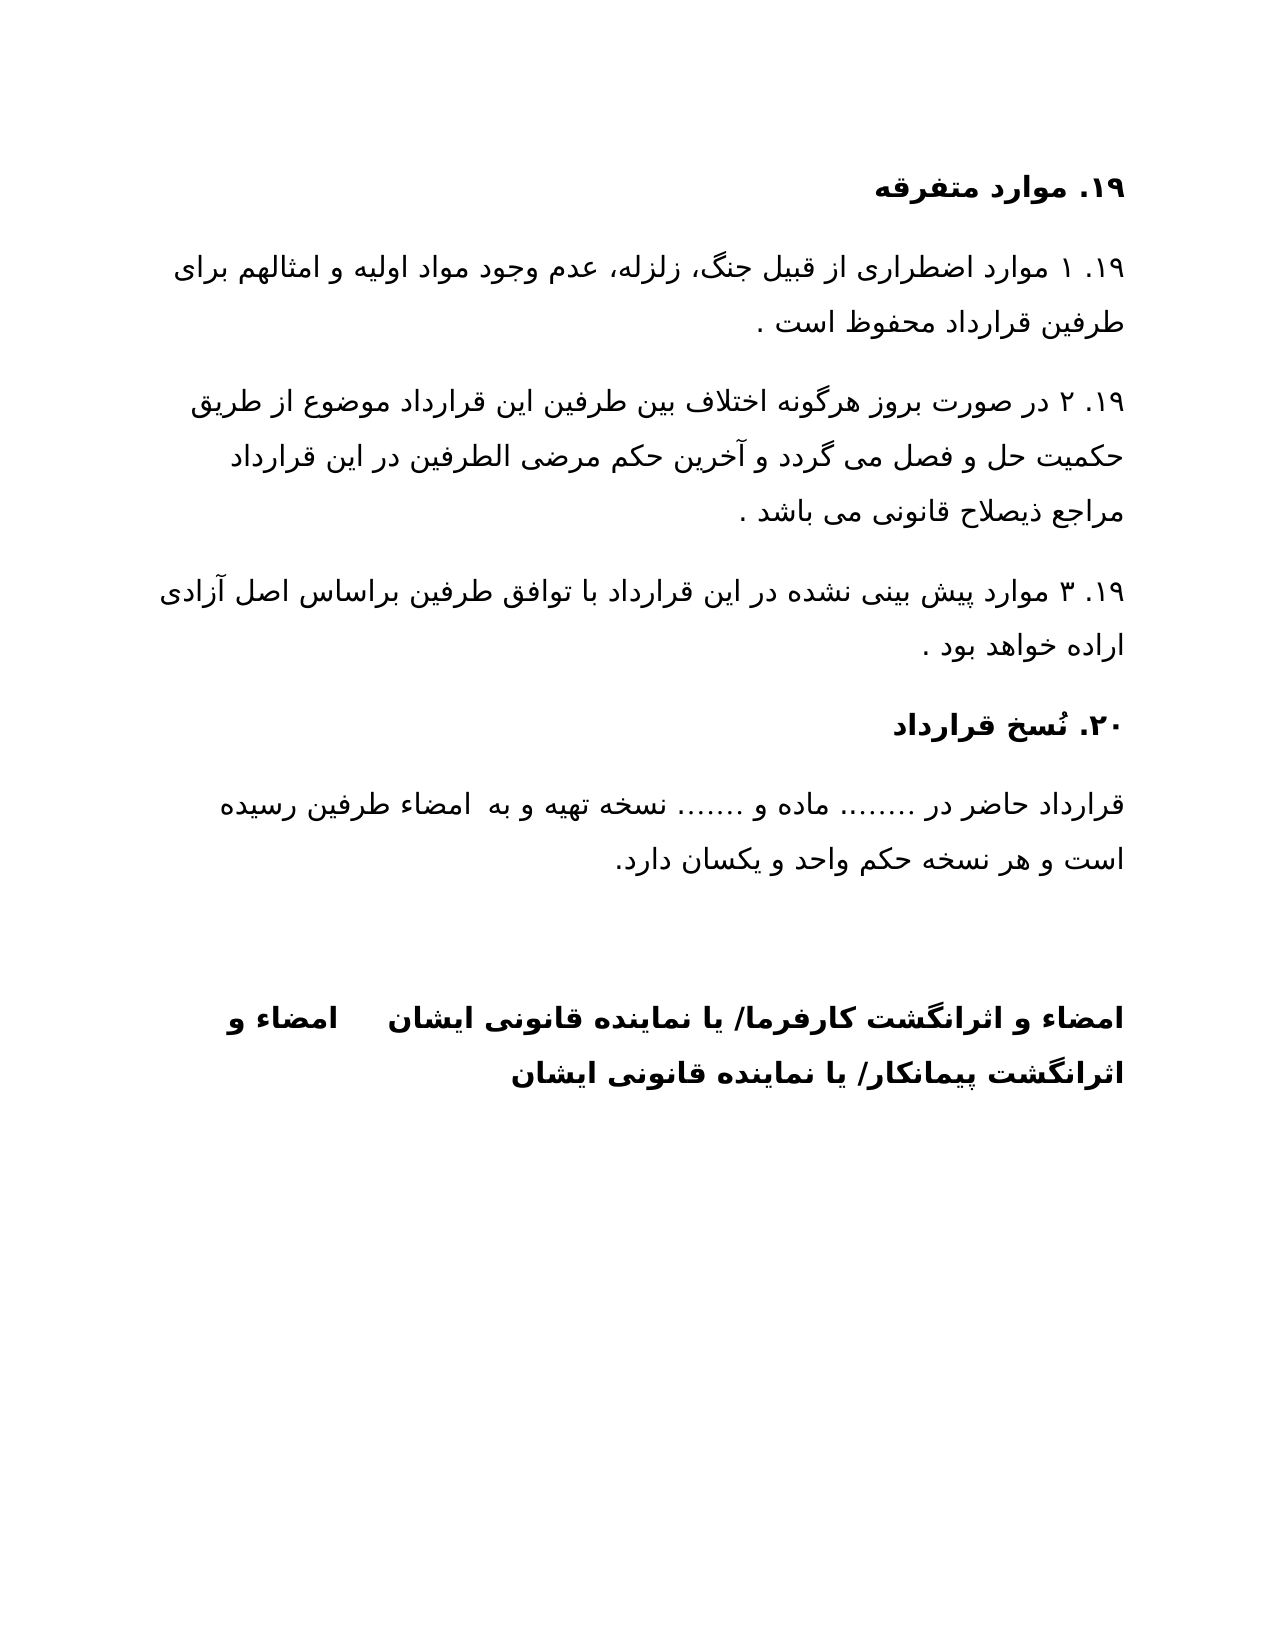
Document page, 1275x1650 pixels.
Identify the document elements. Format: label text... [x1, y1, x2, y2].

text ۲۰. نُسخ قرارداد [150, 687, 1125, 742]
text ۱۹. ۲ در صورت بروز هرگونه اختلاف بین طرفین این قرارداد موضوع از طریق حکمیت حل و فصل می گردد و آخرین حکم مرضی الطرفین در این قرارداد مراجع ذیصلاح قانونی می باشد . [150, 364, 1125, 528]
text ۱۹. ۱ موارد اضطراری از قبیل جنگ، زلزله، عدم وجود مواد اولیه و امثالهم برای طرفین قرارداد محفوظ است . [150, 230, 1125, 339]
text ۱۹. موارد متفرقه [150, 150, 1125, 205]
text ۱۹. ۳ موارد پیش بینی نشده در این قرارداد با توافق طرفین براساس اصل آزادی اراده خواهد بود . [150, 553, 1125, 662]
text امضاء و اثرانگشت کارفرما/ یا نماینده قانونی ایشان امضاء و اثرانگشت پیمانکار/ یا نماینده قانونی ایشان [150, 981, 1125, 1091]
text قرارداد حاضر در …….. ماده و ……. نسخه تهیه و به امضاء طرفین رسیده است و هر نسخه حکم واحد و یکسان دارد. [150, 767, 1125, 877]
